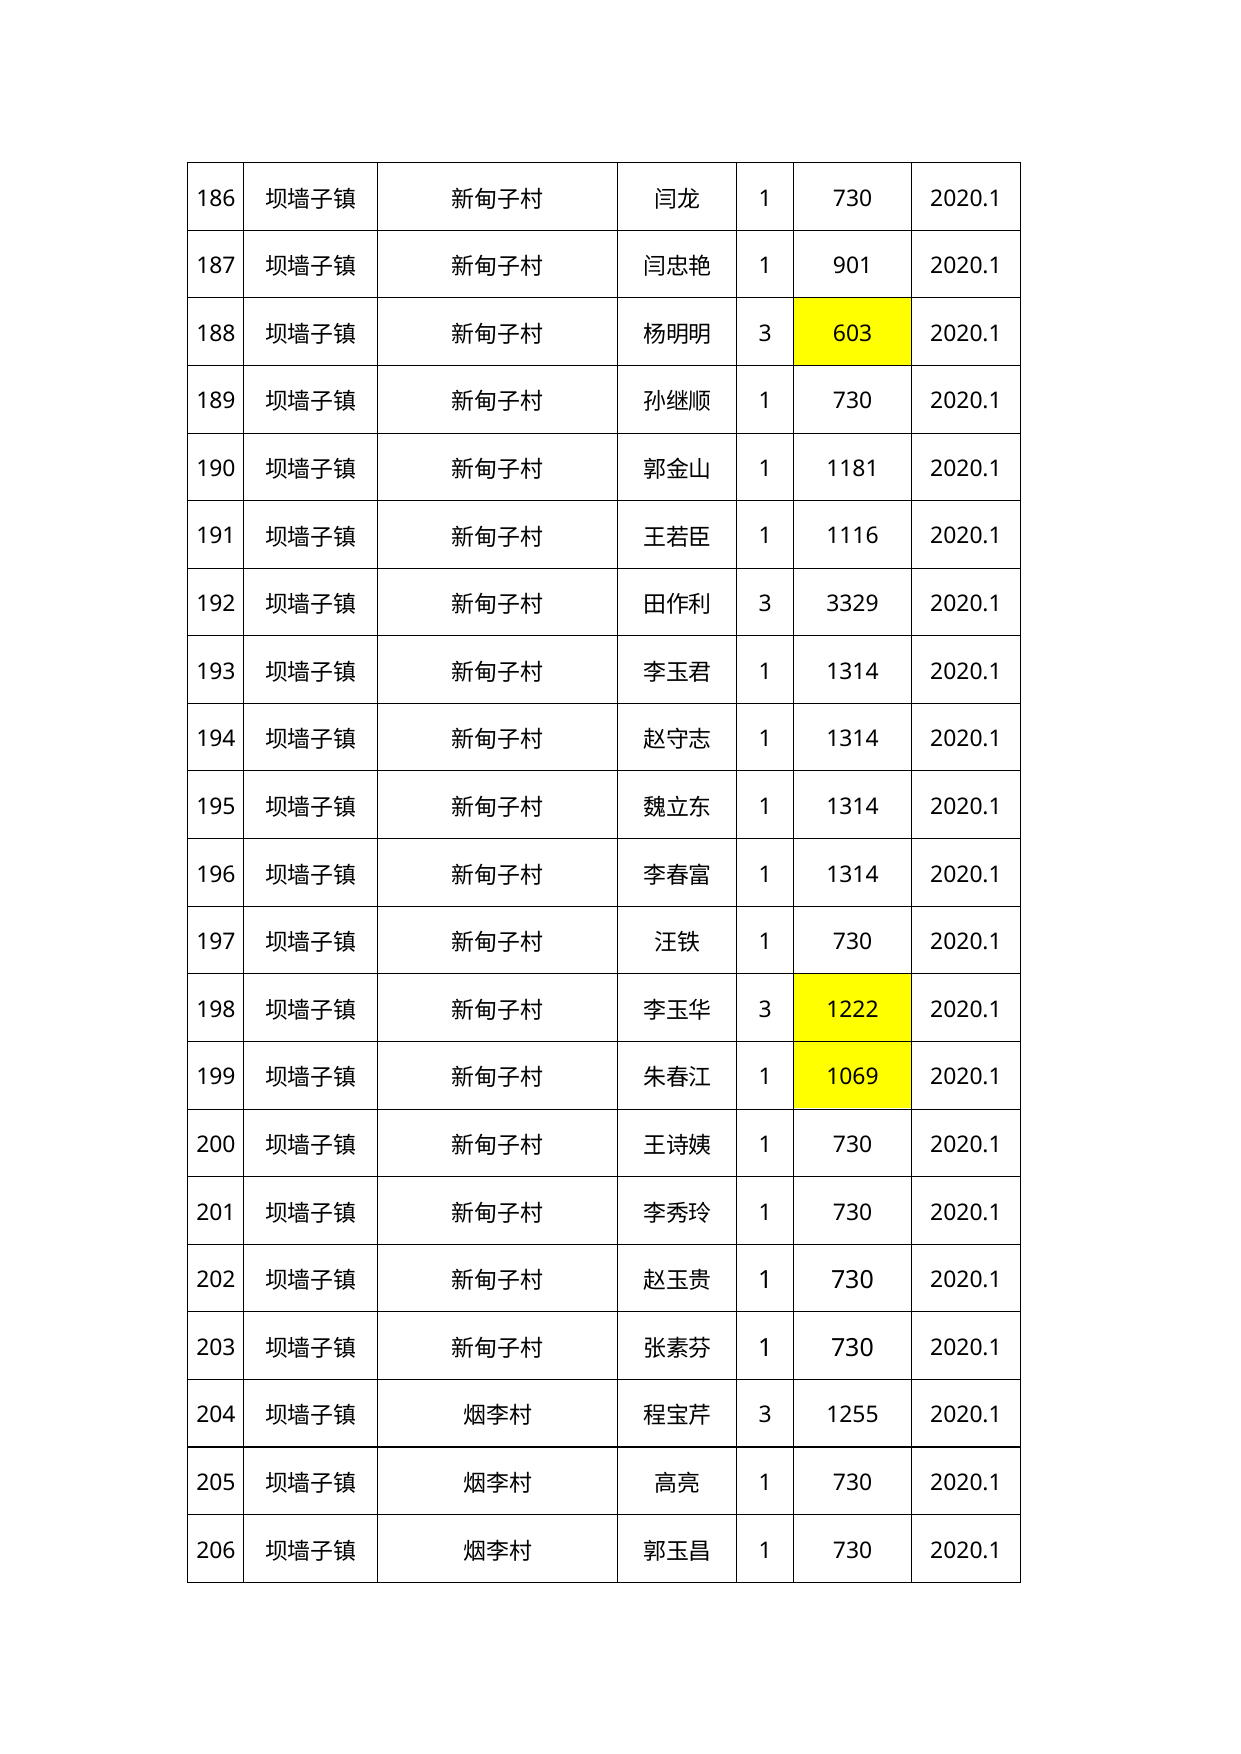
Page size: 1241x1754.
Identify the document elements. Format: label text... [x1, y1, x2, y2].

table_cell 2020.1 [912, 704, 1020, 770]
table_cell 203 [188, 1312, 243, 1379]
table_cell 新甸子村 [378, 231, 617, 297]
table_cell 2020.1 [912, 1110, 1020, 1176]
table_cell 1 [737, 1515, 793, 1582]
table_cell 李玉君 [618, 636, 736, 703]
table_cell 2020.1 [912, 434, 1020, 500]
table_cell 新甸子村 [378, 298, 617, 365]
table_cell 730 [794, 366, 911, 432]
table_cell 3 [737, 298, 793, 365]
table_cell 1314 [794, 839, 911, 906]
table_cell 烟李村 [378, 1448, 617, 1514]
table_cell 程宝芹 [618, 1380, 736, 1446]
table_cell 1 [737, 771, 793, 838]
table_cell 新甸子村 [378, 163, 617, 229]
table_cell 1 [737, 231, 793, 297]
table_cell 坝墙子镇 [244, 636, 377, 703]
table_cell 新甸子村 [378, 907, 617, 973]
table_cell 坝墙子镇 [244, 366, 377, 432]
table_cell 189 [188, 366, 243, 432]
table_cell 730 [794, 1110, 911, 1176]
table_cell 1314 [794, 636, 911, 703]
table_cell 1 [737, 1245, 793, 1311]
table_cell 杨明明 [618, 298, 736, 365]
table_cell 730 [794, 1515, 911, 1582]
table_cell 1222 [794, 974, 911, 1041]
table_cell 194 [188, 704, 243, 770]
table_cell 李秀玲 [618, 1177, 736, 1244]
table_cell 2020.1 [912, 1042, 1020, 1108]
table_cell 2020.1 [912, 1515, 1020, 1582]
table_cell 烟李村 [378, 1380, 617, 1446]
table_cell 新甸子村 [378, 366, 617, 432]
table_cell 730 [794, 1312, 911, 1379]
table_cell 1 [737, 434, 793, 500]
table_cell 730 [794, 1448, 911, 1514]
table_cell 坝墙子镇 [244, 1177, 377, 1244]
table_cell 坝墙子镇 [244, 1042, 377, 1108]
table_cell 张素芬 [618, 1312, 736, 1379]
table_cell 201 [188, 1177, 243, 1244]
table_cell 196 [188, 839, 243, 906]
table_cell 2020.1 [912, 839, 1020, 906]
table_cell 2020.1 [912, 1245, 1020, 1311]
table_cell 坝墙子镇 [244, 1245, 377, 1311]
table_cell 3 [737, 974, 793, 1041]
table_cell 坝墙子镇 [244, 1515, 377, 1582]
table_cell 闫龙 [618, 163, 736, 229]
table_cell 新甸子村 [378, 704, 617, 770]
table_cell 汪铁 [618, 907, 736, 973]
table_cell 新甸子村 [378, 771, 617, 838]
table_cell 郭玉昌 [618, 1515, 736, 1582]
table_cell 1314 [794, 771, 911, 838]
table_cell 1 [737, 1042, 793, 1108]
table_cell 2020.1 [912, 771, 1020, 838]
table_cell 1 [737, 839, 793, 906]
table_cell 2020.1 [912, 1312, 1020, 1379]
table_cell 坝墙子镇 [244, 501, 377, 568]
table_cell 1 [737, 636, 793, 703]
table_cell 190 [188, 434, 243, 500]
table_cell 李玉华 [618, 974, 736, 1041]
table_cell 1 [737, 501, 793, 568]
table_cell 1 [737, 1312, 793, 1379]
table_cell 192 [188, 569, 243, 635]
table_cell 206 [188, 1515, 243, 1582]
table_cell 2020.1 [912, 569, 1020, 635]
table_cell 坝墙子镇 [244, 907, 377, 973]
table_cell 2020.1 [912, 298, 1020, 365]
table_cell 王若臣 [618, 501, 736, 568]
table_cell 高亮 [618, 1448, 736, 1514]
table_cell 730 [794, 1245, 911, 1311]
table_cell 新甸子村 [378, 839, 617, 906]
table_cell 1 [737, 1448, 793, 1514]
table_cell 188 [188, 298, 243, 365]
table_cell 603 [794, 298, 911, 365]
table_cell 魏立东 [618, 771, 736, 838]
table_cell 坝墙子镇 [244, 298, 377, 365]
table_cell 坝墙子镇 [244, 569, 377, 635]
table_cell 1 [737, 907, 793, 973]
table_cell 2020.1 [912, 163, 1020, 229]
table_cell 坝墙子镇 [244, 1448, 377, 1514]
table_cell 新甸子村 [378, 1177, 617, 1244]
table_cell 187 [188, 231, 243, 297]
table_cell 坝墙子镇 [244, 704, 377, 770]
table_cell 新甸子村 [378, 1312, 617, 1379]
table_cell 2020.1 [912, 231, 1020, 297]
table_cell 1 [737, 366, 793, 432]
table_cell 195 [188, 771, 243, 838]
table_cell 730 [794, 163, 911, 229]
table_cell 新甸子村 [378, 434, 617, 500]
table_cell 2020.1 [912, 974, 1020, 1041]
table_cell 1 [737, 1110, 793, 1176]
table_cell 郭金山 [618, 434, 736, 500]
table_cell 3329 [794, 569, 911, 635]
table_cell 坝墙子镇 [244, 434, 377, 500]
table_cell 孙继顺 [618, 366, 736, 432]
table_cell 1255 [794, 1380, 911, 1446]
table_cell 新甸子村 [378, 501, 617, 568]
table_cell 王诗姨 [618, 1110, 736, 1176]
table_cell 186 [188, 163, 243, 229]
table_cell 赵玉贵 [618, 1245, 736, 1311]
table_cell 730 [794, 1177, 911, 1244]
table_cell 2020.1 [912, 907, 1020, 973]
table_cell 2020.1 [912, 1380, 1020, 1446]
table_cell 新甸子村 [378, 974, 617, 1041]
table_cell 1069 [794, 1042, 911, 1108]
table_cell 新甸子村 [378, 1110, 617, 1176]
table_cell 坝墙子镇 [244, 839, 377, 906]
table_cell 200 [188, 1110, 243, 1176]
table_cell 199 [188, 1042, 243, 1108]
table_cell 3 [737, 569, 793, 635]
table_cell 烟李村 [378, 1515, 617, 1582]
table_cell 坝墙子镇 [244, 163, 377, 229]
table_cell 1 [737, 1177, 793, 1244]
table_cell 田作利 [618, 569, 736, 635]
table_cell 坝墙子镇 [244, 1380, 377, 1446]
table_cell 坝墙子镇 [244, 1110, 377, 1176]
table_cell 坝墙子镇 [244, 1312, 377, 1379]
table_cell 新甸子村 [378, 636, 617, 703]
table_cell 2020.1 [912, 1177, 1020, 1244]
table_cell 197 [188, 907, 243, 973]
table_cell 193 [188, 636, 243, 703]
table_cell 坝墙子镇 [244, 231, 377, 297]
table_cell 191 [188, 501, 243, 568]
table_cell 坝墙子镇 [244, 771, 377, 838]
table_cell 2020.1 [912, 1448, 1020, 1514]
table_cell 新甸子村 [378, 569, 617, 635]
table_cell 2020.1 [912, 366, 1020, 432]
table_cell 204 [188, 1380, 243, 1446]
table_cell 2020.1 [912, 501, 1020, 568]
table_cell 1314 [794, 704, 911, 770]
table_cell 901 [794, 231, 911, 297]
table_cell 2020.1 [912, 636, 1020, 703]
table_cell 李春富 [618, 839, 736, 906]
table_cell 朱春江 [618, 1042, 736, 1108]
table_cell 3 [737, 1380, 793, 1446]
table_cell 1 [737, 163, 793, 229]
table_cell 坝墙子镇 [244, 974, 377, 1041]
table_cell 198 [188, 974, 243, 1041]
table_cell 202 [188, 1245, 243, 1311]
table_cell 赵守志 [618, 704, 736, 770]
table_cell 新甸子村 [378, 1042, 617, 1108]
table_cell 730 [794, 907, 911, 973]
table_cell 1116 [794, 501, 911, 568]
table_cell 新甸子村 [378, 1245, 617, 1311]
table_cell 1 [737, 704, 793, 770]
table_cell 闫忠艳 [618, 231, 736, 297]
table_cell 205 [188, 1448, 243, 1514]
table_cell 1181 [794, 434, 911, 500]
